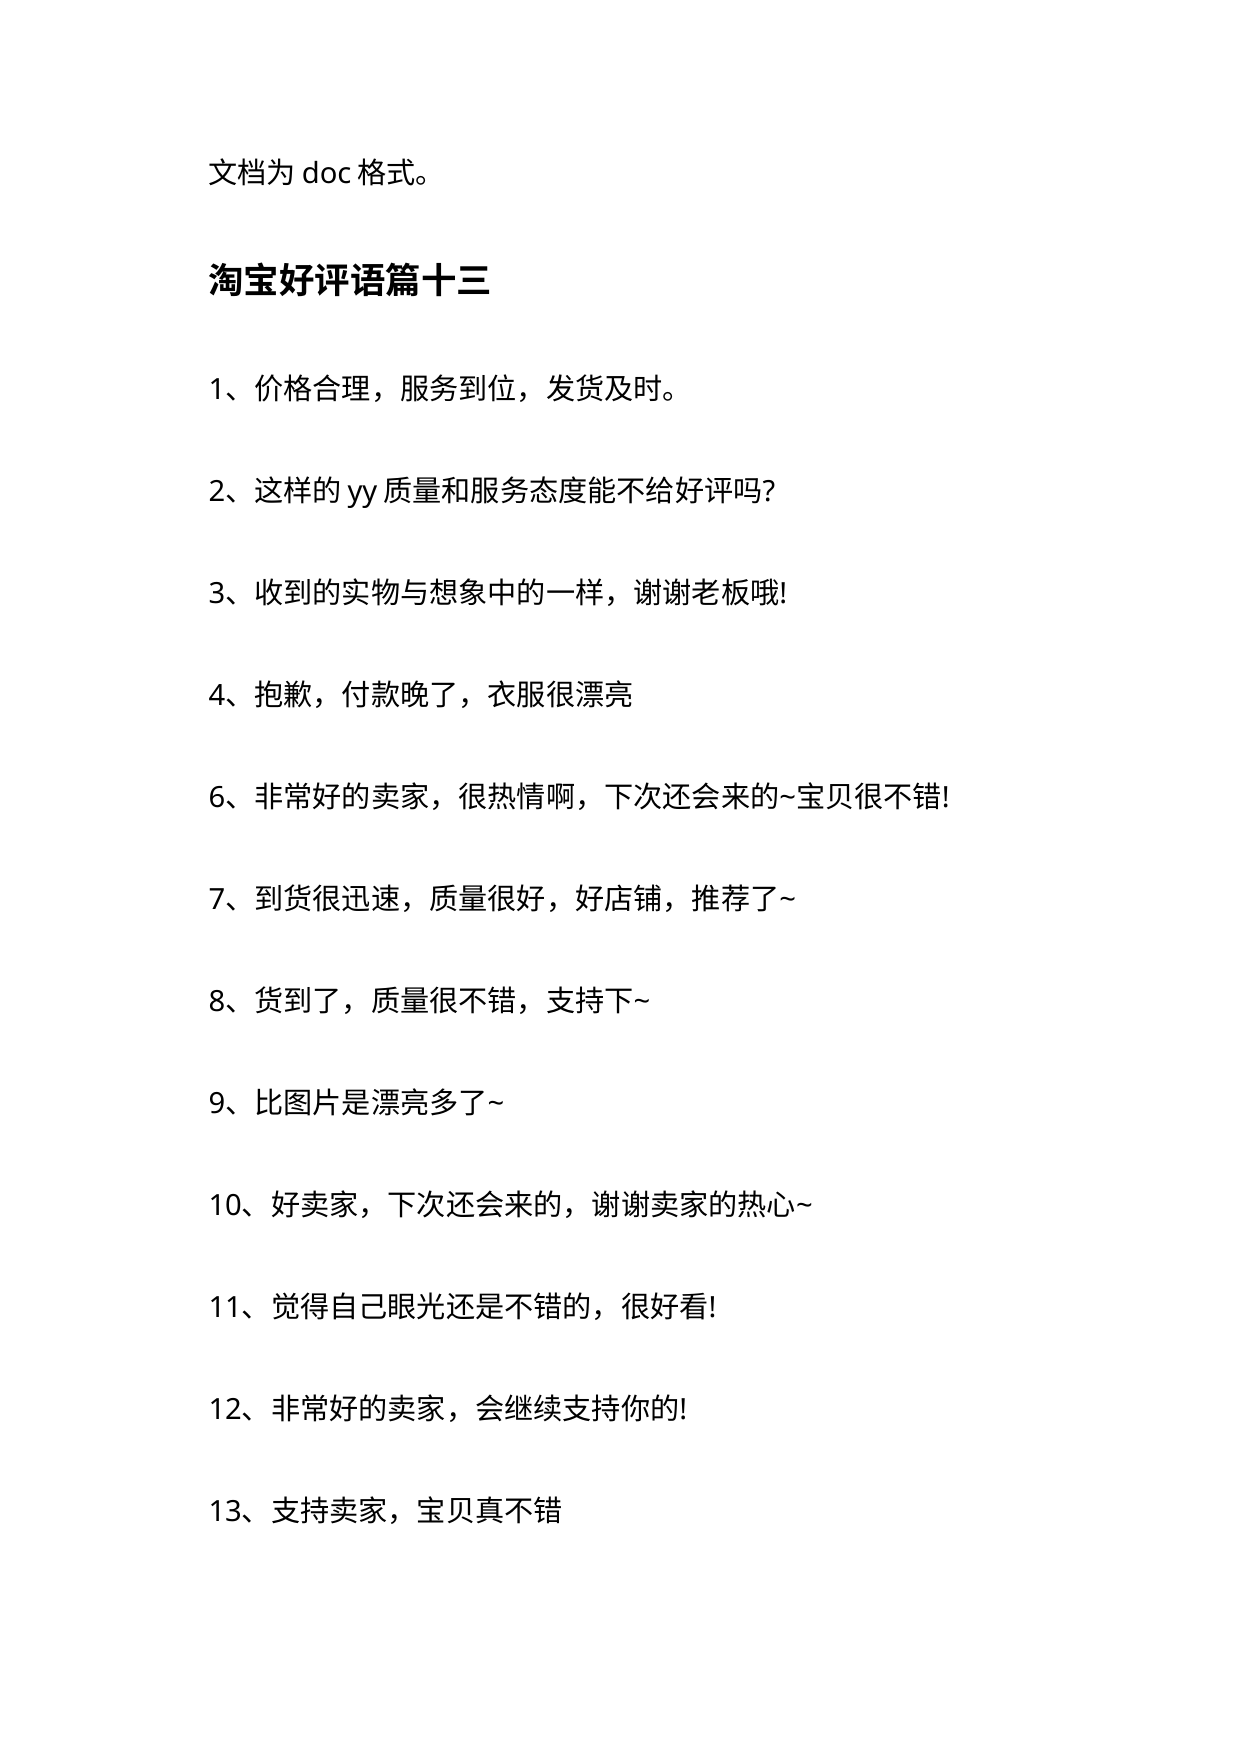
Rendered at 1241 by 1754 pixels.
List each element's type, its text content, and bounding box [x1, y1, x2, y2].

text 13、支持卖家，宝贝真不错 [150, 1487, 1090, 1529]
text 6、非常好的卖家，很热情啊，下次还会来的~宝贝很不错! [150, 773, 1090, 816]
text 文档为doc格式。 [150, 150, 1090, 192]
text 8、货到了，质量很不错，支持下~ [150, 977, 1090, 1020]
text 2、这样的yy质量和服务态度能不给好评吗? [150, 467, 1090, 510]
text 9、比图片是漂亮多了~ [150, 1079, 1090, 1122]
text 7、到货很迅速，质量很好，好店铺，推荐了~ [150, 875, 1090, 918]
text 淘宝好评语篇十三 [150, 252, 1090, 303]
text 12、非常好的卖家，会继续支持你的! [150, 1385, 1090, 1428]
text 10、好卖家，下次还会来的，谢谢卖家的热心~ [150, 1181, 1090, 1224]
text 11、觉得自己眼光还是不错的，很好看! [150, 1283, 1090, 1326]
text 1、价格合理，服务到位，发货及时。 [150, 365, 1090, 408]
text 3、收到的实物与想象中的一样，谢谢老板哦! [150, 569, 1090, 612]
text 4、抱歉，付款晚了，衣服很漂亮 [150, 671, 1090, 714]
